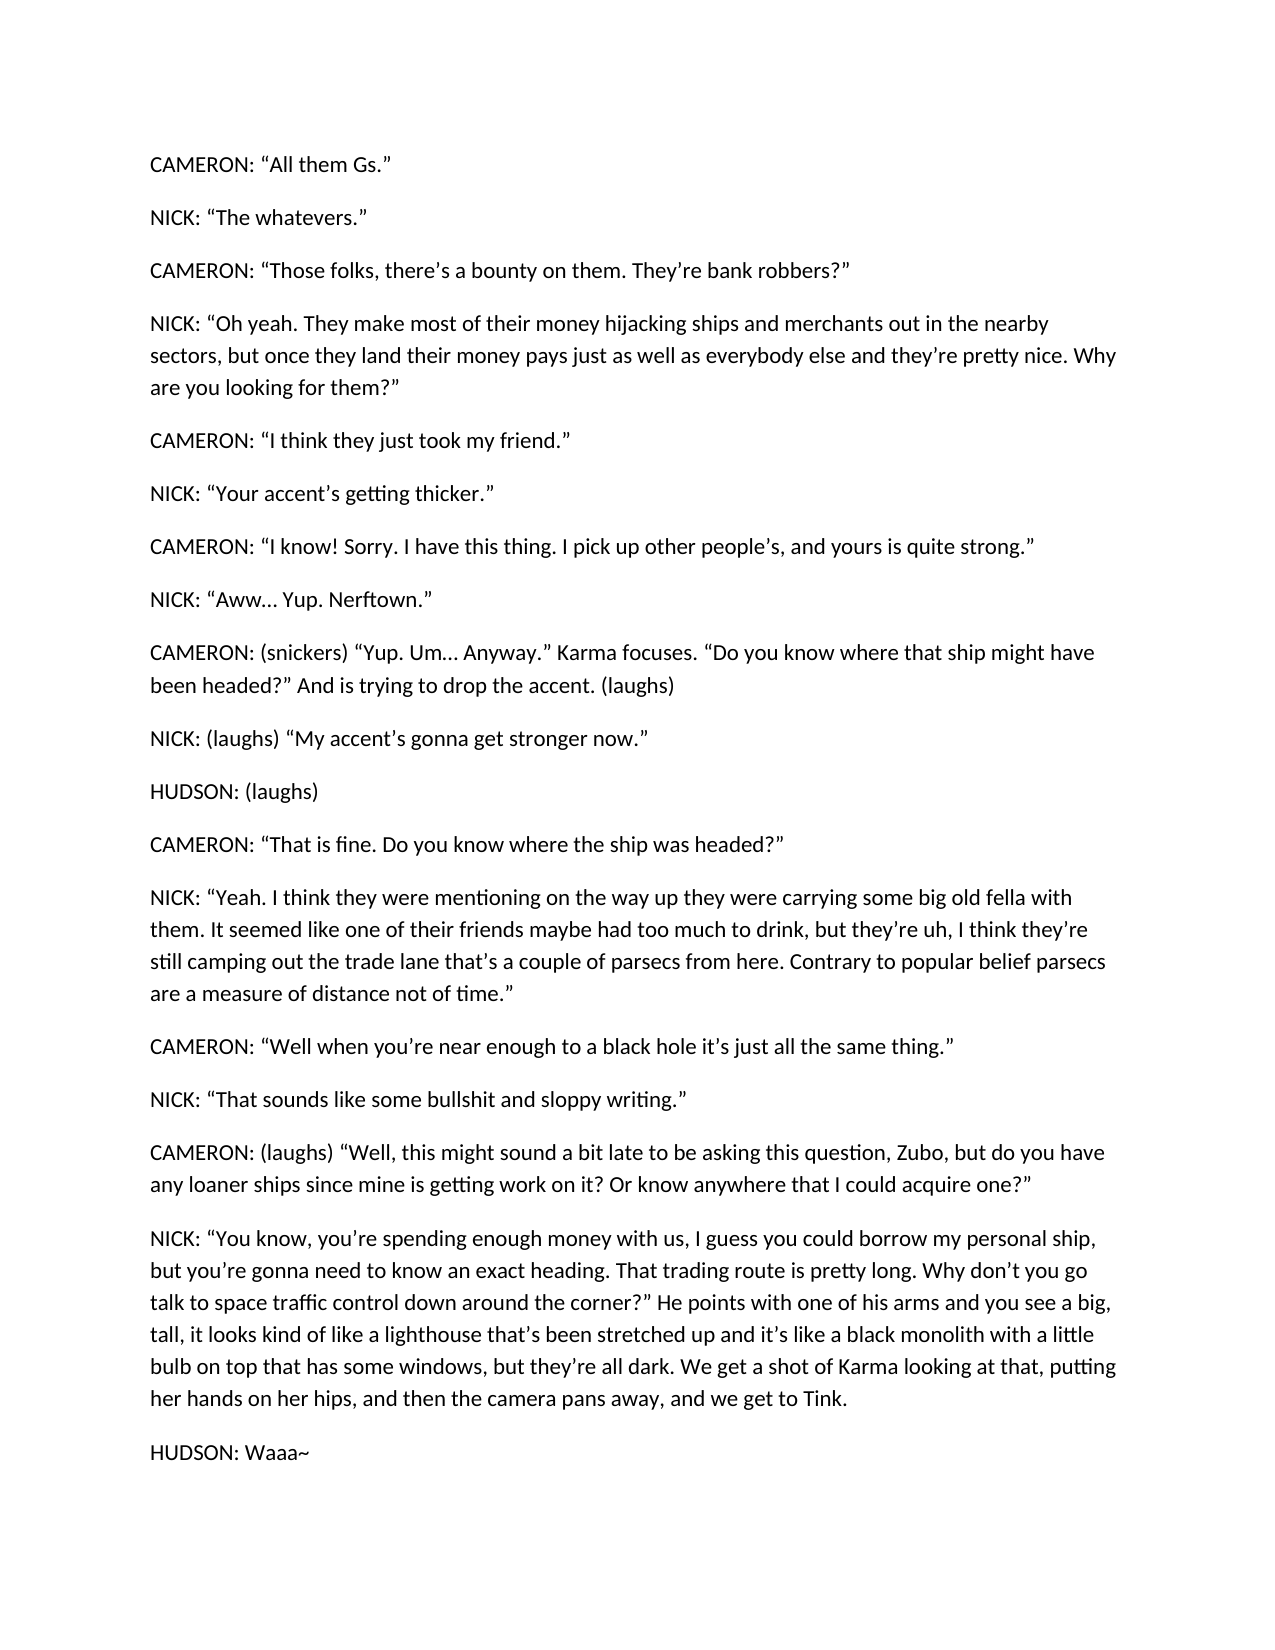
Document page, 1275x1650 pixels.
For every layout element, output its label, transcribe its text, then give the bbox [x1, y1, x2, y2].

text CAMERON: “Well when you’re near enough to a black hole it’s just all the same thing.” [150, 1032, 1125, 1060]
text NICK: “Oh yeah. They make most of their money hijacking ships and merchants out in the nearby sectors, but once they land their money pays just as well as everybody else and they’re pretty nice. Why are you looking for them?” [150, 309, 1125, 401]
text NICK: “Aww… Yup. Nerftown.” [150, 586, 1125, 613]
text NICK: “Yeah. I think they were mentioning on the way up they were carrying some big old fella with them. It seemed like one of their friends maybe had too much to drink, but they’re uh, I think they’re still camping out the trade lane that’s a couple of parsecs from here. Contrary to popular belief parsecs are a measure of distance not of time.” [150, 883, 1125, 1007]
text HUDSON: Waaa~ [150, 1438, 1125, 1466]
text CAMERON: (snickers) “Yup. Um… Anyway.” Karma focuses. “Do you know where that ship might have been headed?” And is trying to drop the accent. (laughs) [150, 638, 1125, 699]
text CAMERON: “That is fine. Do you know where the ship was headed?” [150, 830, 1125, 858]
text CAMERON: “All them Gs.” [150, 150, 1125, 178]
text CAMERON: (laughs) “Well, this might sound a bit late to be asking this question, Zubo, but do you have any loaner ships since mine is getting work on it? Or know anywhere that I could acquire one?” [150, 1138, 1125, 1199]
text NICK: “The whatevers.” [150, 203, 1125, 231]
text HUDSON: (laughs) [150, 777, 1125, 805]
text CAMERON: “Those folks, there’s a bounty on them. They’re bank robbers?” [150, 256, 1125, 284]
text NICK: (laughs) “My accent’s gonna get stronger now.” [150, 724, 1125, 752]
text CAMERON: “I know! Sorry. I have this thing. I pick up other people’s, and yours is quite strong.” [150, 532, 1125, 561]
text NICK: “That sounds like some bullshit and sloppy writing.” [150, 1085, 1125, 1113]
text CAMERON: “I think they just took my friend.” [150, 426, 1125, 454]
text NICK: “You know, you’re spending enough money with us, I guess you could borrow my personal ship, but you’re gonna need to know an exact heading. That trading route is pretty long. Why don’t you go talk to space traffic control down around the corner?” He points with one of his arms and you see a big, tall, it looks kind of like a lighthouse that’s been stretched up and it’s like a black monolith with a little bulb on top that has some windows, but they’re all dark. We get a shot of Karma looking at that, putting her hands on her hips, and then the camera pans away, and we get to Tink. [150, 1224, 1125, 1413]
text NICK: “Your accent’s getting thicker.” [150, 479, 1125, 507]
